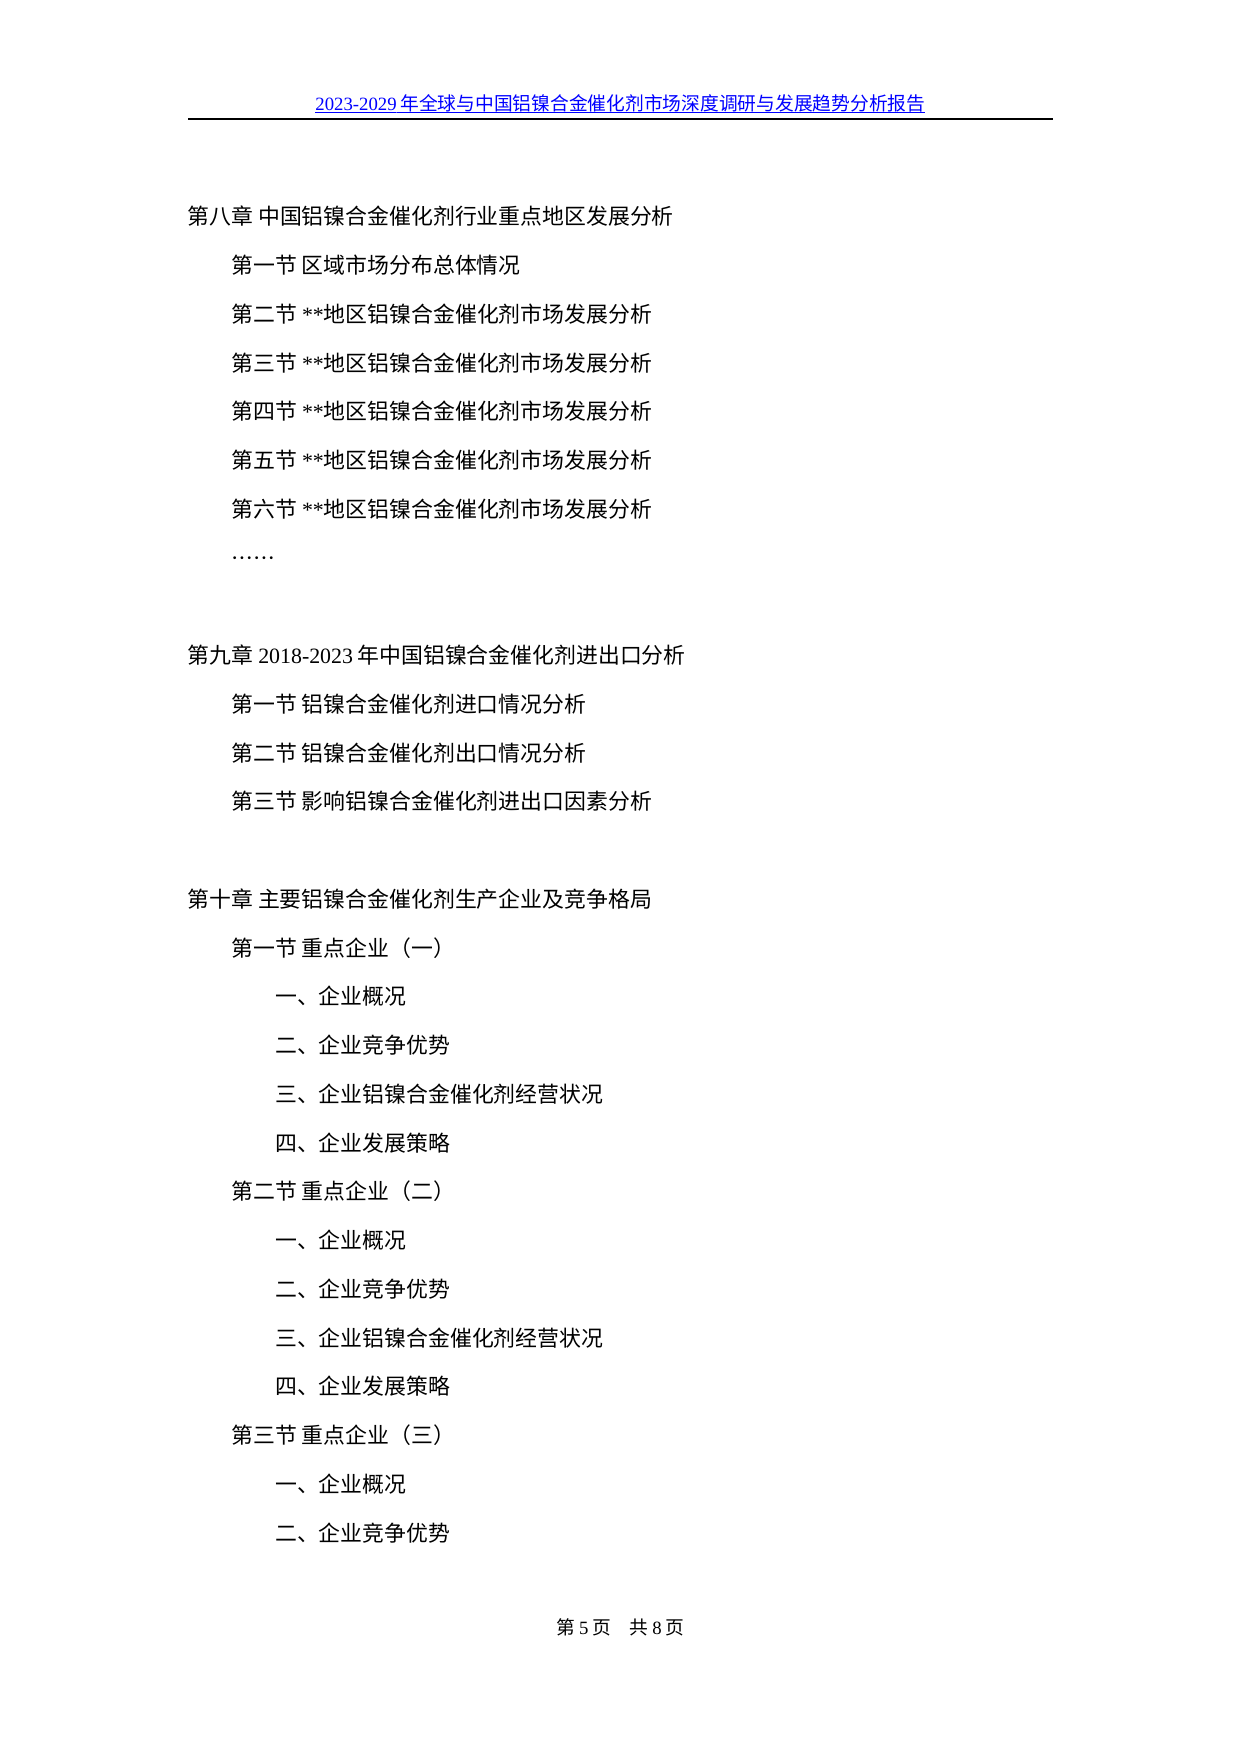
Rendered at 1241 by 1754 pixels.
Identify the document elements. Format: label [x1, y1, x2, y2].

text [187, 150, 1053, 1548]
